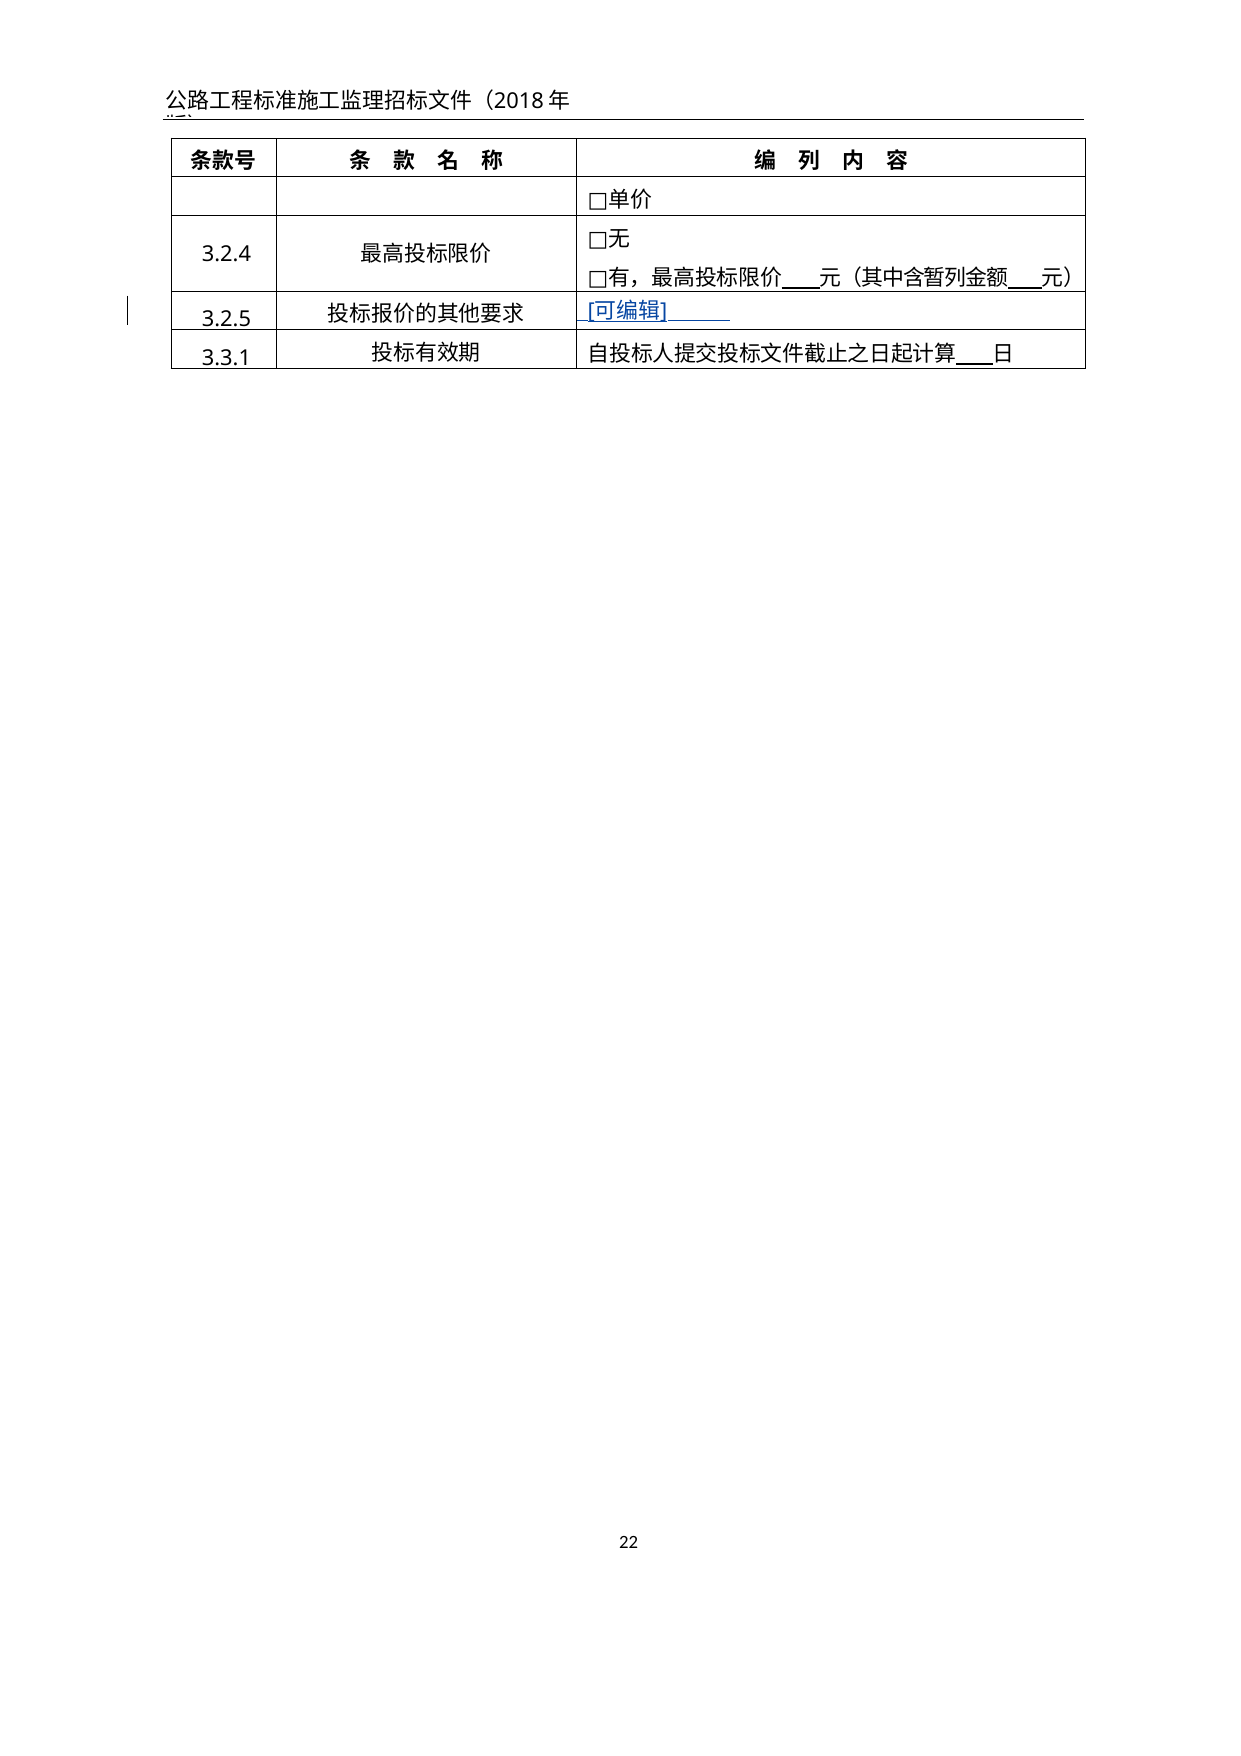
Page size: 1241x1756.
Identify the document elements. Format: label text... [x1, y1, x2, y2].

table_cell 投标报价的其他要求 [277, 292, 576, 329]
table_cell [577, 292, 1085, 329]
table_header 条款号 [172, 139, 276, 176]
table_cell 3.2.4 [172, 216, 276, 291]
table_cell 3.2.5 [172, 292, 276, 329]
table_cell 3.3.1 [172, 330, 276, 368]
table_header 编 列 内 容 [577, 139, 1085, 176]
table_cell 最高投标限价 [277, 216, 576, 291]
table_cell 投标有效期 [277, 330, 576, 368]
table_cell 自投标人提交投标文件截止之日起计算 日 [577, 330, 1085, 368]
table_cell [277, 177, 576, 214]
table_cell [172, 177, 276, 214]
table_cell □无 □有，最高投标限价 元（其中含暂列金额 元） [577, 216, 1085, 291]
table_header 条 款 名 称 [277, 139, 576, 176]
table_cell □单价 [577, 177, 1085, 214]
